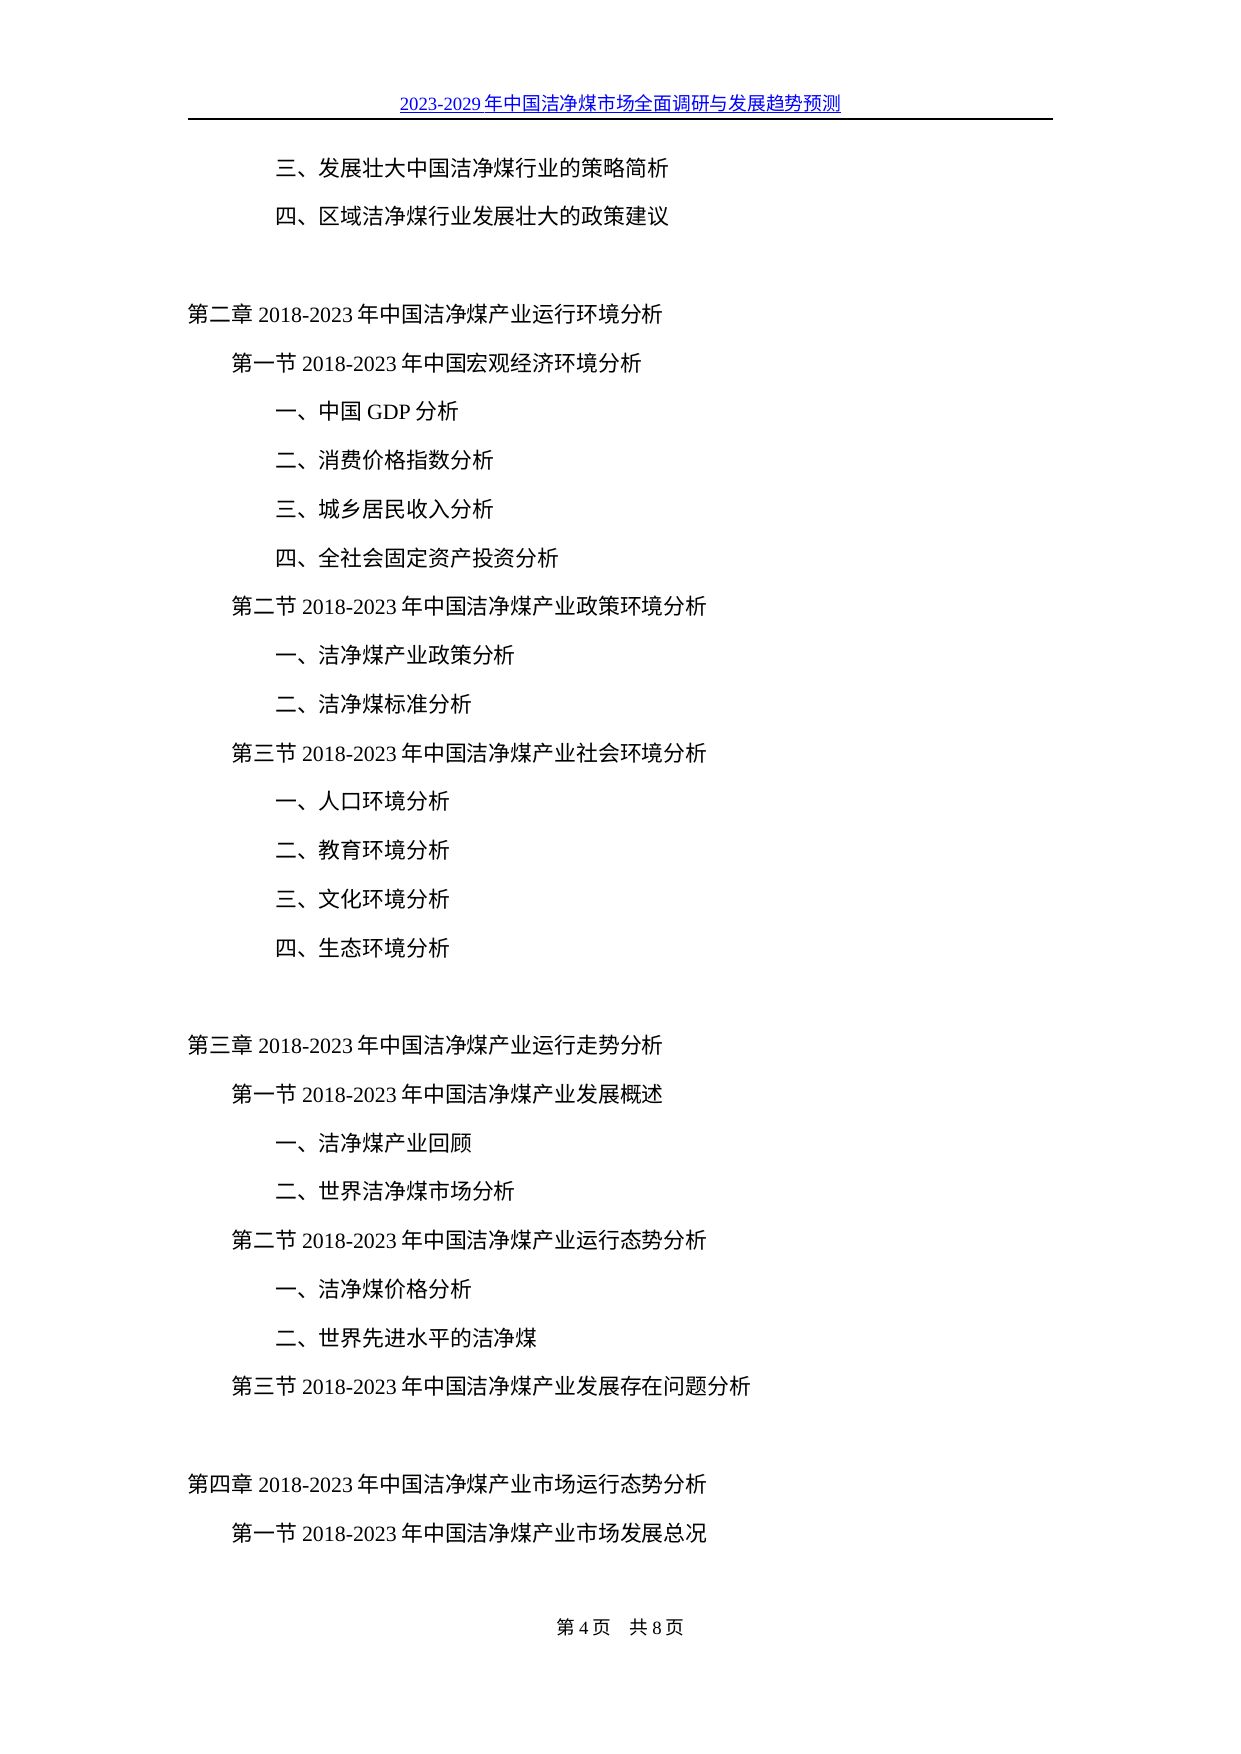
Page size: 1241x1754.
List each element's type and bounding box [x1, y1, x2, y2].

text [187, 150, 1053, 1548]
